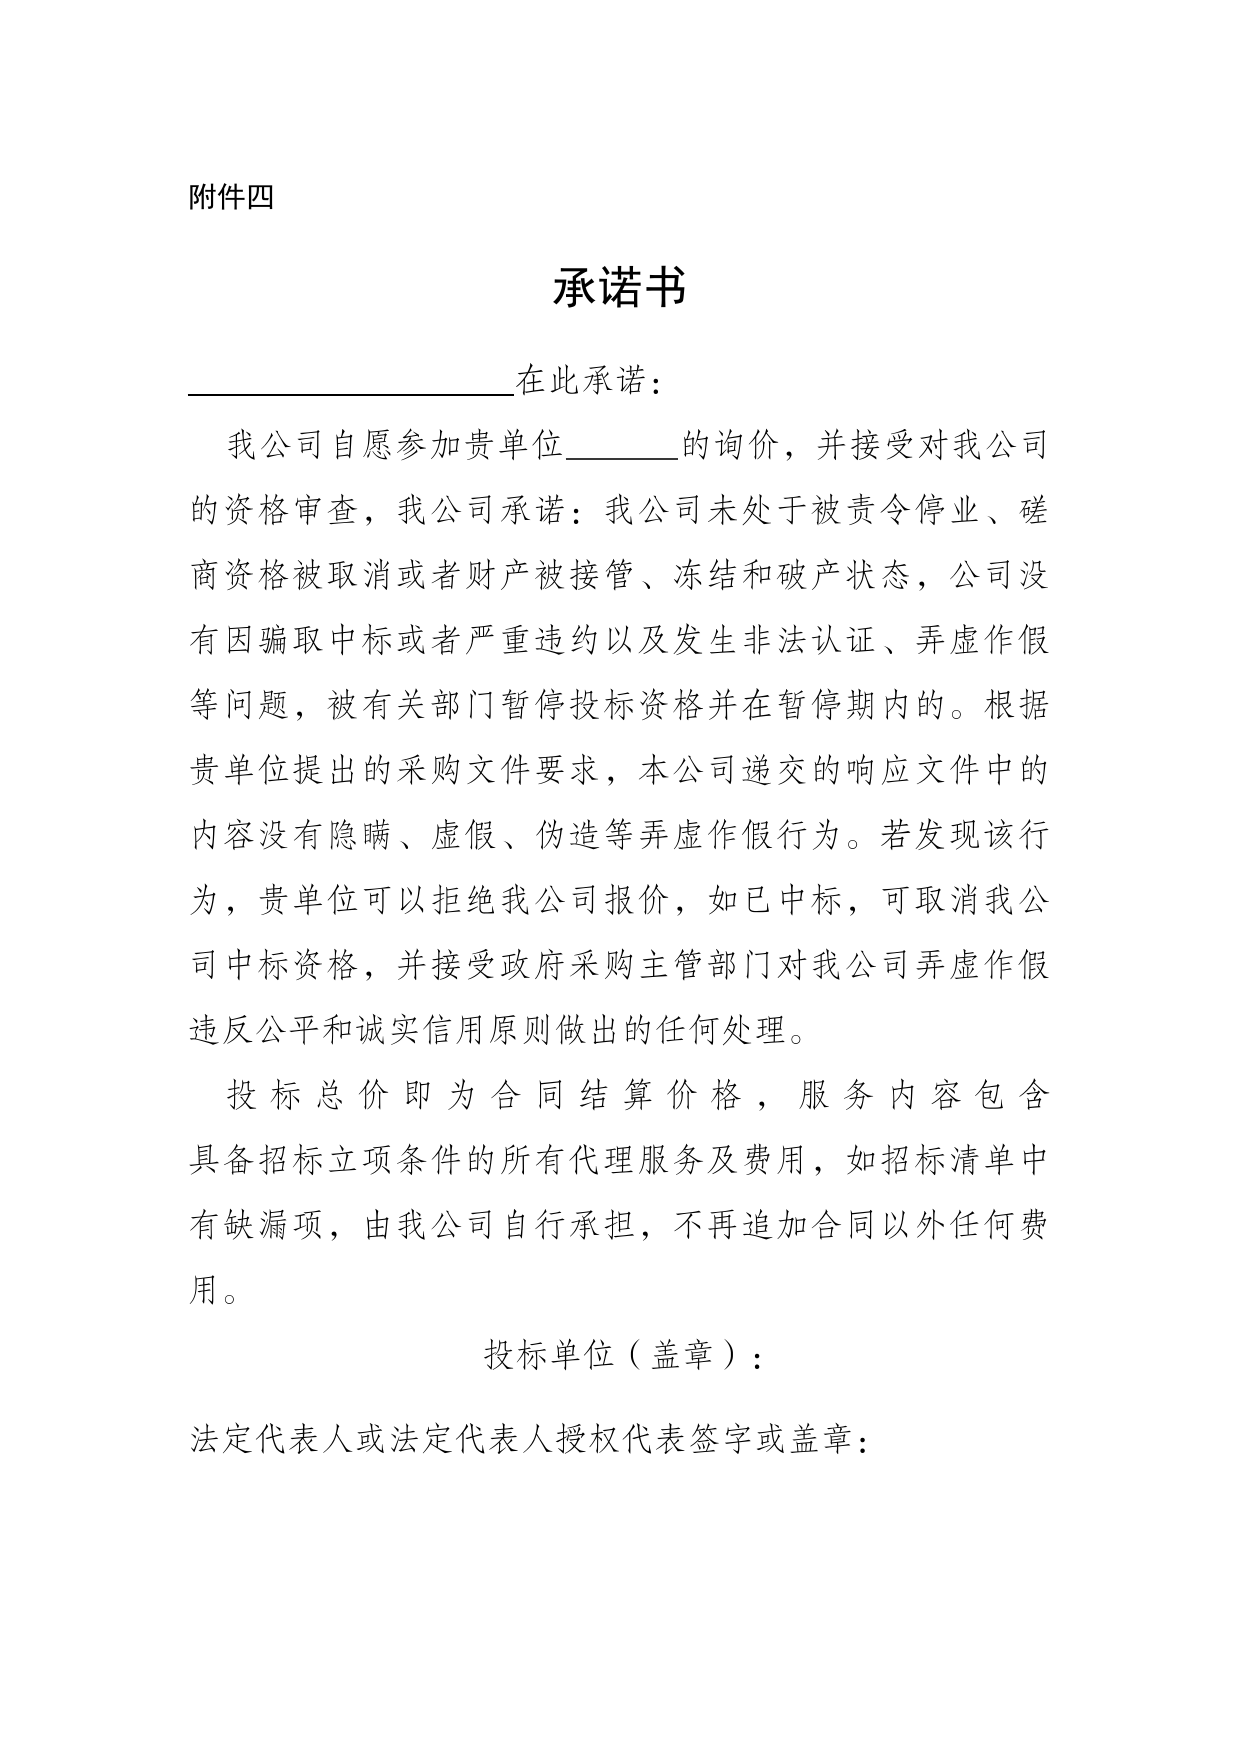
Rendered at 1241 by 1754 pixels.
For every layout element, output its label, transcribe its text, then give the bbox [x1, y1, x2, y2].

text 法定代表人或法定代表人授权代表签字或盖章： [187, 1407, 1009, 1472]
text 我公司自愿参加贵单位 的询价，并接受对我公司的资格审查，我公司承诺：我公司未处于被责令停业、磋商资格被取消或者财产被接管、冻结和破产状态，公司没有因骗取中标或者严重违约以及发生非法认证、弄虚作假等问题，被有关部门暂停投标资格并在暂停期内的。根据贵单位提出的采购文件要求，本公司递交的响应文件中的内容没有隐瞒、虚假、伪造等弄虚作假行为。若发现该行为，贵单位可以拒绝我公司报价，如已中标，可取消我公司中标资格，并接受政府采购主管部门对我公司弄虚作假、违反公平和诚实信用原则做出的任何处理。 [187, 414, 1053, 1064]
text 承诺书 [187, 251, 1053, 316]
text 附件四 [187, 162, 1053, 227]
text 投标总价即为合同结算价格，服务内容包含 具备招标立项条件的所有代理服务及费用，如招标清单中有缺漏项，由我公司自行承担，不再追加合同以外任何费用。 [187, 1064, 1053, 1324]
text 投标单位（盖章）： [187, 1324, 1009, 1389]
text 在此承诺： [187, 349, 1053, 414]
